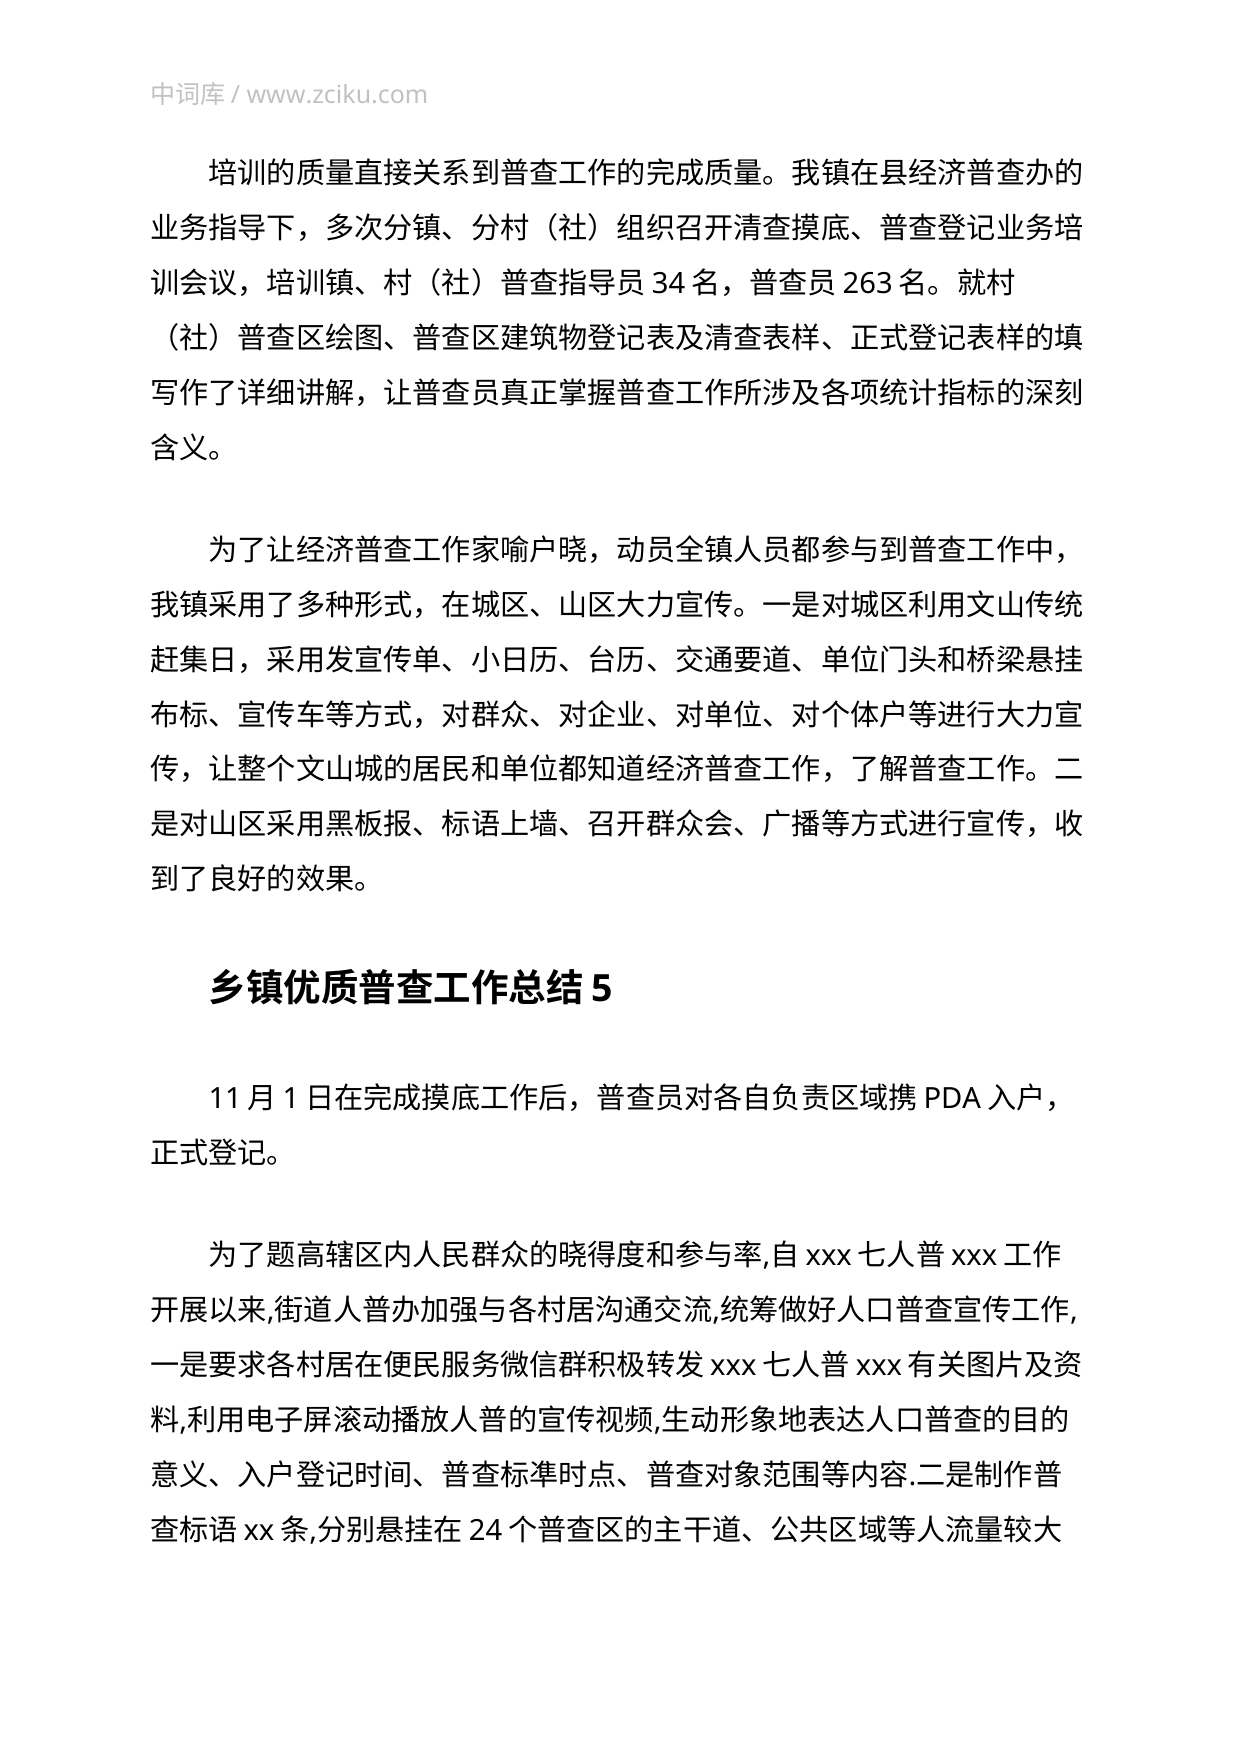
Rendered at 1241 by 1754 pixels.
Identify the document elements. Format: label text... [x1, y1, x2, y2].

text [150, 1232, 1090, 1549]
text 培训的质量直接关系到普查工作的完成质量。我镇在县经济普查办的业务指导下，多次分镇、分村（社）组织召开清查摸底、普查登记业务培训会议，培训镇、村（社）普查指导员34名，普查员263名。就村（社）普查区绘图、普查区建筑物登记表及清查表样、正式登记表样的填写作了详细讲解，让普查员真正掌握普查工作所涉及各项统计指标的深刻含义。 [150, 150, 1090, 467]
text 为了让经济普查工作家喻户晓，动员全镇人员都参与到普查工作中，我镇采用了多种形式，在城区、山区大力宣传。一是对城区利用文山传统赶集日，采用发宣传单、小日历、台历、交通要道、单位门头和桥梁悬挂布标、宣传车等方式，对群众、对企业、对单位、对个体户等进行大力宣传，让整个文山城的居民和单位都知道经济普查工作，了解普查工作。二是对山区采用黑板报、标语上墙、召开群众会、广播等方式进行宣传，收到了良好的效果。 [150, 526, 1090, 898]
text 乡镇优质普查工作总结5 [150, 957, 1090, 1012]
text 11月1日在完成摸底工作后，普查员对各自负责区域携PDA入户，正式登记。 [150, 1075, 1090, 1172]
